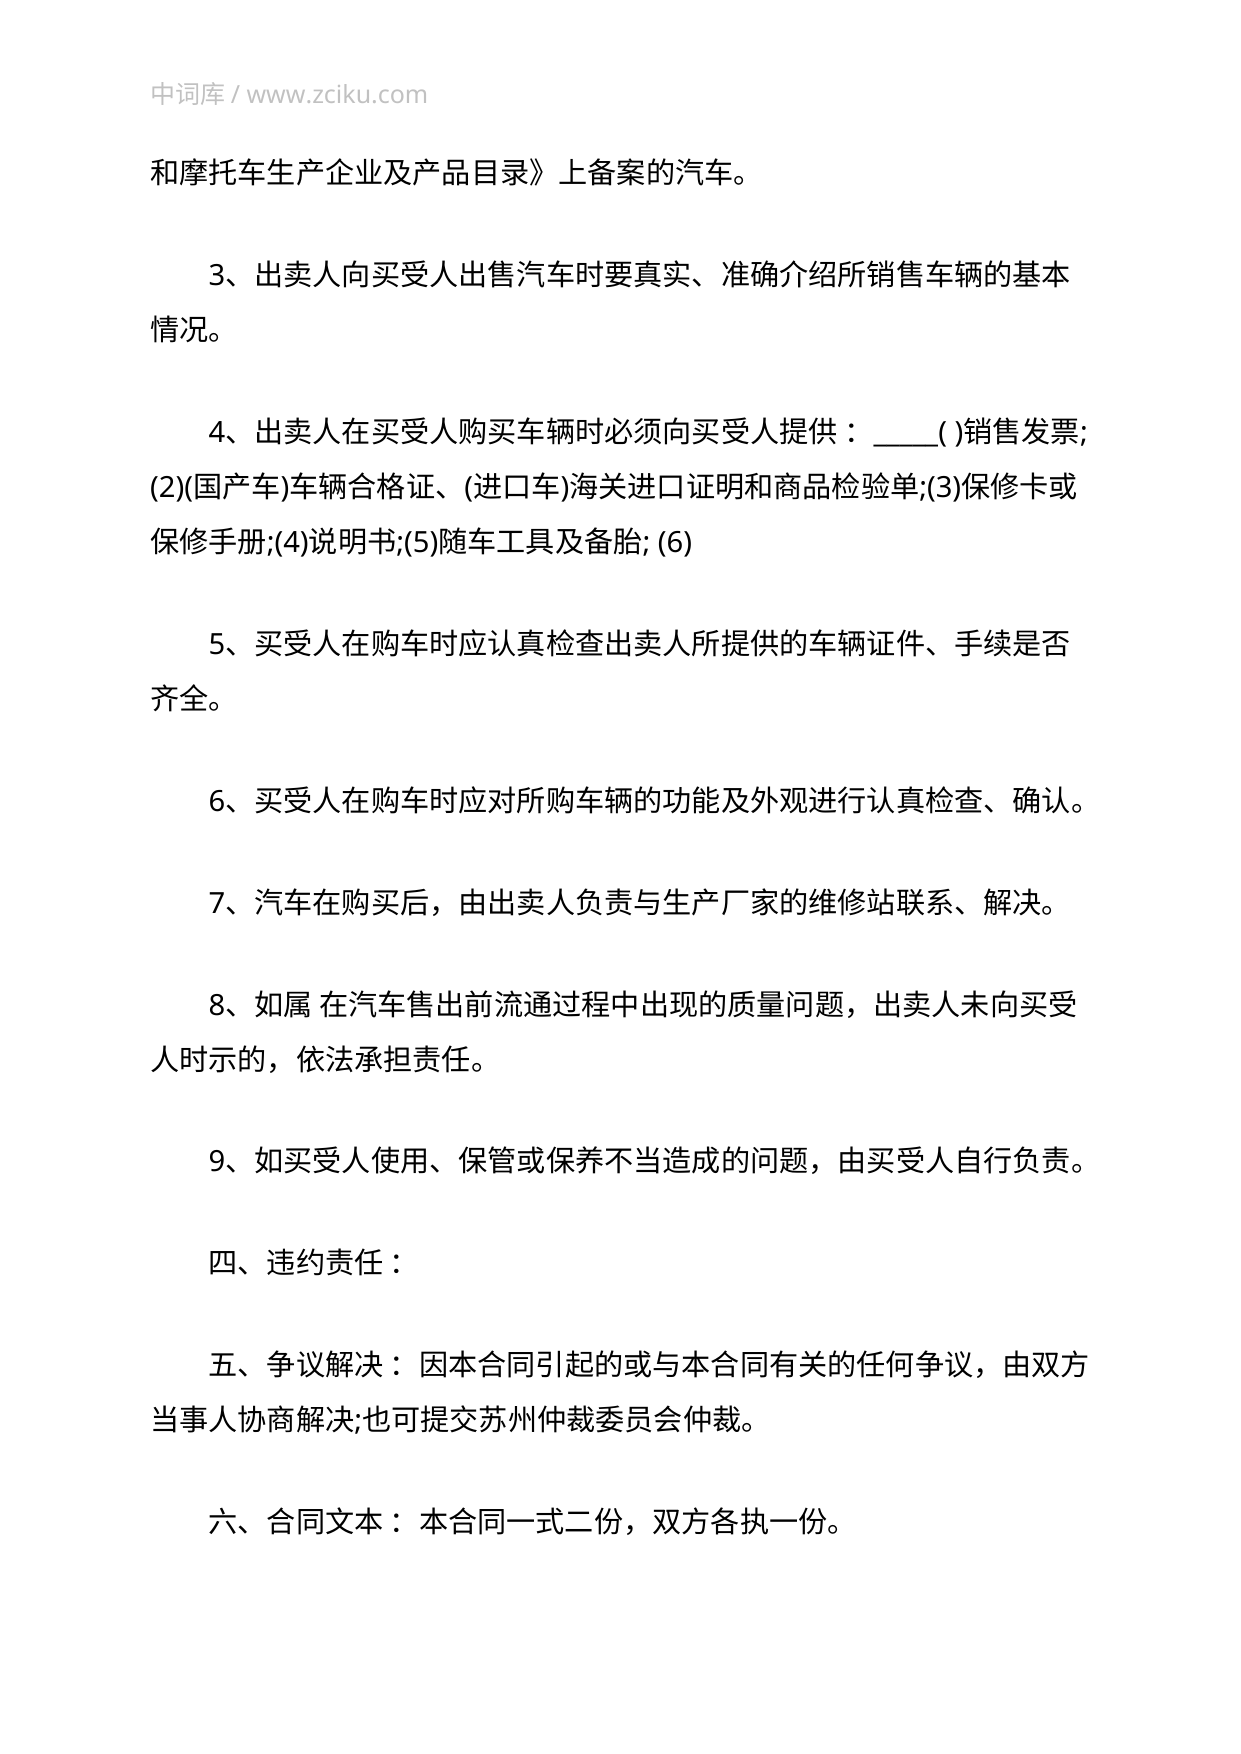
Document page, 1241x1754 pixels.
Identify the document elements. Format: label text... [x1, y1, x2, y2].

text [150, 150, 1090, 192]
text 3、出卖人向买受人出售汽车时要真实、准确介绍所销售车辆的基本情况。 [150, 252, 1090, 349]
text 6、买受人在购车时应对所购车辆的功能及外观进行认真检查、确认。 [150, 777, 1090, 820]
text 四、违约责任 ： [150, 1240, 1090, 1282]
text 7、汽车在购买后，由出卖人负责与生产厂家的维修站联系、解决。 [150, 879, 1090, 922]
text 8、如属 在汽车售出前流通过程中出现的质量问题，出卖人未向买受人时示的，依法承担责任。 [150, 981, 1090, 1078]
text 五、争议解决 ：因本合同引起的或与本合同有关的任何争议，由双方当事人协商解决;也可提交苏州仲裁委员会仲裁。 [150, 1342, 1090, 1439]
text 4、出卖人在买受人购买车辆时必须向买受人提供 ：_____( )销售发票;(2)(国产车)车辆合格证、(进口车)海关进口证明和商品检验单;(3)保修卡或保修手册;(4)说明书;(5)随车工具及备胎; (6) [150, 408, 1090, 561]
text 5、买受人在购车时应认真检查出卖人所提供的车辆证件、手续是否齐全。 [150, 621, 1090, 718]
text 9、如买受人使用、保管或保养不当造成的问题，由买受人自行负责。 [150, 1138, 1090, 1180]
text 六、合同文本 ：本合同一式二份，双方各执一份。 [150, 1499, 1090, 1541]
